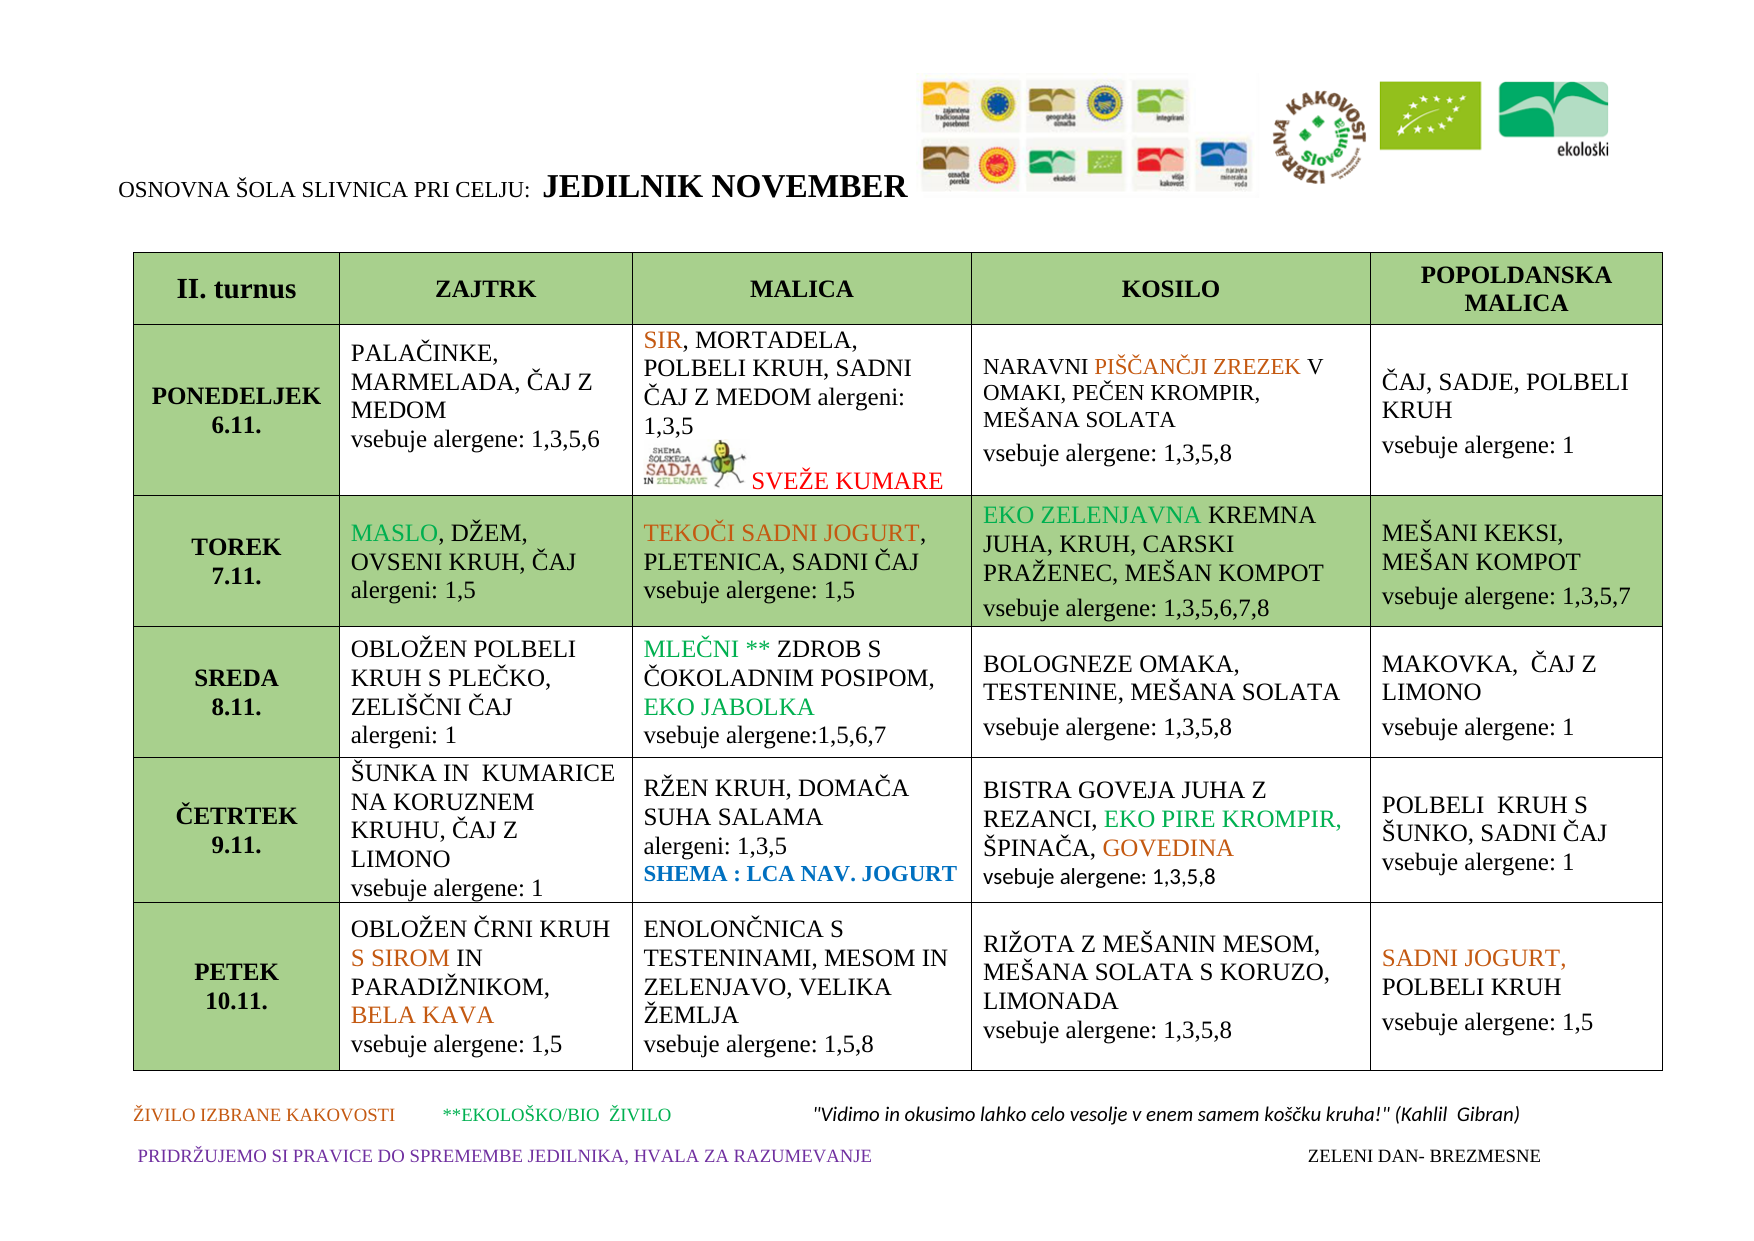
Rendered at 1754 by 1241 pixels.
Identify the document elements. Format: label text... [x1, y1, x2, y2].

table_cell OBLOŽEN POLBELI KRUH S PLEČKO, ZELIŠČNI ČAJ alergeni: 1 [340, 627, 632, 757]
table_cell PONEDELJEK 6.11. [134, 325, 339, 495]
table_cell RIŽOTA Z MEŠANIN MESOM, MEŠANA SOLATA S KORUZO, LIMONADA vsebuje alergene: 1,3,5,8 [972, 903, 1370, 1070]
table_cell ČAJ, SADJE, POLBELI KRUH vsebuje alergene: 1 [1371, 325, 1662, 495]
table_cell BISTRA GOVEJA JUHA Z REZANCI, EKO PIRE KROMPIR, ŠPINAČA, GOVEDINA vsebuje alergene: 1,3,5,8 [972, 758, 1370, 902]
table_cell BOLOGNEZE OMAKA, TESTENINE, MEŠANA SOLATA vsebuje alergene: 1,3,5,8 [972, 627, 1370, 757]
picture [916, 73, 1609, 198]
table_cell POLBELI KRUH S ŠUNKO, SADNI ČAJ vsebuje alergene: 1 [1371, 758, 1662, 902]
table_cell EKO ZELENJAVNA KREMNA JUHA, KRUH, CARSKI PRAŽENEC, MEŠAN KOMPOT vsebuje alergene: 1,3,5,6,7,8 [972, 496, 1370, 626]
table_cell ŠUNKA IN KUMARICE NA KORUZNEM KRUHU, ČAJ Z LIMONO vsebuje alergene: 1 [340, 758, 632, 902]
table_cell SREDA 8.11. [134, 627, 339, 757]
table_cell MEŠANI KEKSI, MEŠAN KOMPOT vsebuje alergene: 1,3,5,7 [1371, 496, 1662, 626]
table_cell RŽEN KRUH, DOMAČA SUHA SALAMA alergeni: 1,3,5 SHEMA : LCA NAV. JOGURT [633, 758, 971, 902]
table_cell SADNI JOGURT, POLBELI KRUH vsebuje alergene: 1,5 [1371, 903, 1662, 1070]
table_header II. turnus [134, 253, 339, 324]
table_cell MLEČNI ** ZDROB S ČOKOLADNIM POSIPOM, EKO JABOLKA vsebuje alergene:1,5,6,7 [633, 627, 971, 757]
table_cell MASLO, DŽEM, OVSENI KRUH, ČAJ alergeni: 1,5 [340, 496, 632, 626]
table_cell PALAČINKE, MARMELADA, ČAJ Z MEDOM vsebuje alergene: 1,3,5,6 [340, 325, 632, 495]
table_cell TEKOČI SADNI JOGURT, PLETENICA, SADNI ČAJ vsebuje alergene: 1,5 [633, 496, 971, 626]
picture [643, 439, 752, 490]
table_cell PETEK 10.11. [134, 903, 339, 1070]
table_cell ENOLONČNICA S TESTENINAMI, MESOM IN ZELENJAVO, VELIKA ŽEMLJA vsebuje alergene: 1,5,8 [633, 903, 971, 1070]
table_cell ČETRTEK 9.11. [134, 758, 339, 902]
table_cell NARAVNI PIŠČANČJI ZREZEK V OMAKI, PEČEN KROMPIR, MEŠANA SOLATA vsebuje alergene: 1,3,5,8 [972, 325, 1370, 495]
table_cell OBLOŽEN ČRNI KRUH S SIROM IN PARADIŽNIKOM, BELA KAVA vsebuje alergene: 1,5 [340, 903, 632, 1070]
table_header ZAJTRK [340, 253, 632, 324]
table_header KOSILO [972, 253, 1370, 324]
table_header POPOLDANSKA MALICA [1371, 253, 1662, 324]
table_cell TOREK 7.11. [134, 496, 339, 626]
table_cell SIR, MORTADELA, POLBELI KRUH, SADNI ČAJ Z MEDOM alergeni: 1,3,5 SVEŽE KUMARE [633, 325, 971, 495]
table_header MALICA [633, 253, 971, 324]
table_cell MAKOVKA, ČAJ Z LIMONO vsebuje alergene: 1 [1371, 627, 1662, 757]
